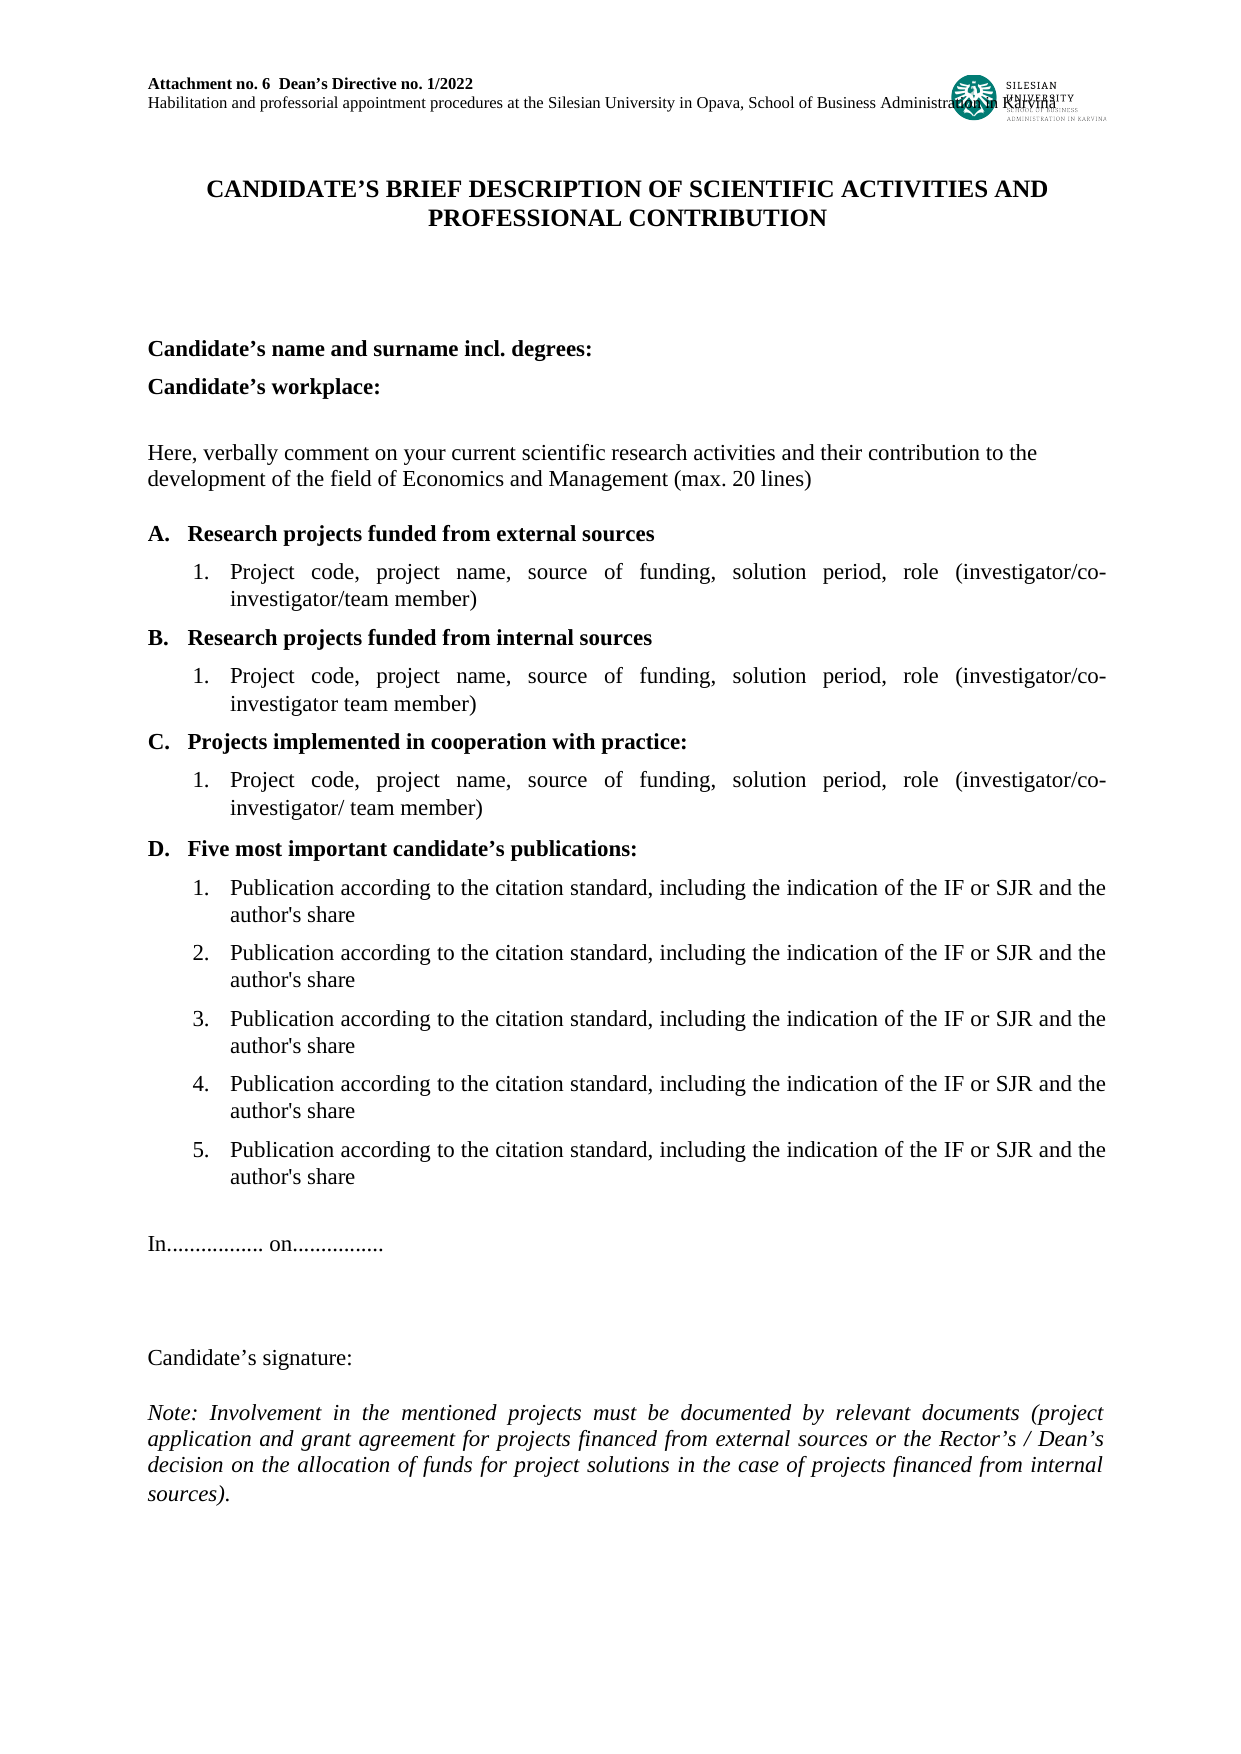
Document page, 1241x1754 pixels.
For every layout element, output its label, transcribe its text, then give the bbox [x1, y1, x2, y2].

text Here, verbally comment on your current scientific research activities and their contribution to the development of the field of Economics and Management (max. 20 lines) [147, 439, 1107, 492]
text Candidate’s signature: [147, 1344, 1107, 1370]
text CANDIDATE’S BRIEF DESCRIPTION OF SCIENTIFIC ACTIVITIES AND PROFESSIONAL CONTRIBUTION [148, 174, 1107, 232]
text In................. on................ [147, 1230, 1107, 1257]
text Candidate’s name and surname incl. degrees: [147, 335, 1107, 362]
list Publication according to the citation standard, including the indication of the IF or SJR and the author's share [192, 939, 1107, 993]
list Five most important candidate’s publications: [148, 835, 1107, 862]
list Publication according to the citation standard, including the indication of the IF or SJR and the author's share [192, 1136, 1107, 1190]
text Note: Involvement in the mentioned projects must be documented by relevant documents (project application and grant agreement for projects financed from external sources or the Rector’s / Dean’s decision on the allocation of funds for project solutions in the case of projects financed from internal sources). [147, 1399, 1107, 1507]
text Candidate’s workplace: [147, 373, 1107, 399]
list Project code, project name, source of funding, solution period, role (investigator/co-investigator/team member) [192, 558, 1107, 612]
list Project code, project name, source of funding, solution period, role (investigator/co-investigator/ team member) [192, 766, 1107, 820]
picture [951, 75, 1107, 121]
list Publication according to the citation standard, including the indication of the IF or SJR and the author's share [192, 1005, 1107, 1058]
list Research projects funded from internal sources [148, 624, 1107, 651]
list Research projects funded from external sources [148, 520, 1107, 546]
list Publication according to the citation standard, including the indication of the IF or SJR and the author's share [192, 1070, 1107, 1124]
list Projects implemented in cooperation with practice: [148, 728, 1107, 754]
list Publication according to the citation standard, including the indication of the IF or SJR and the author's share [192, 873, 1107, 927]
list Project code, project name, source of funding, solution period, role (investigator/co-investigator team member) [192, 663, 1107, 716]
